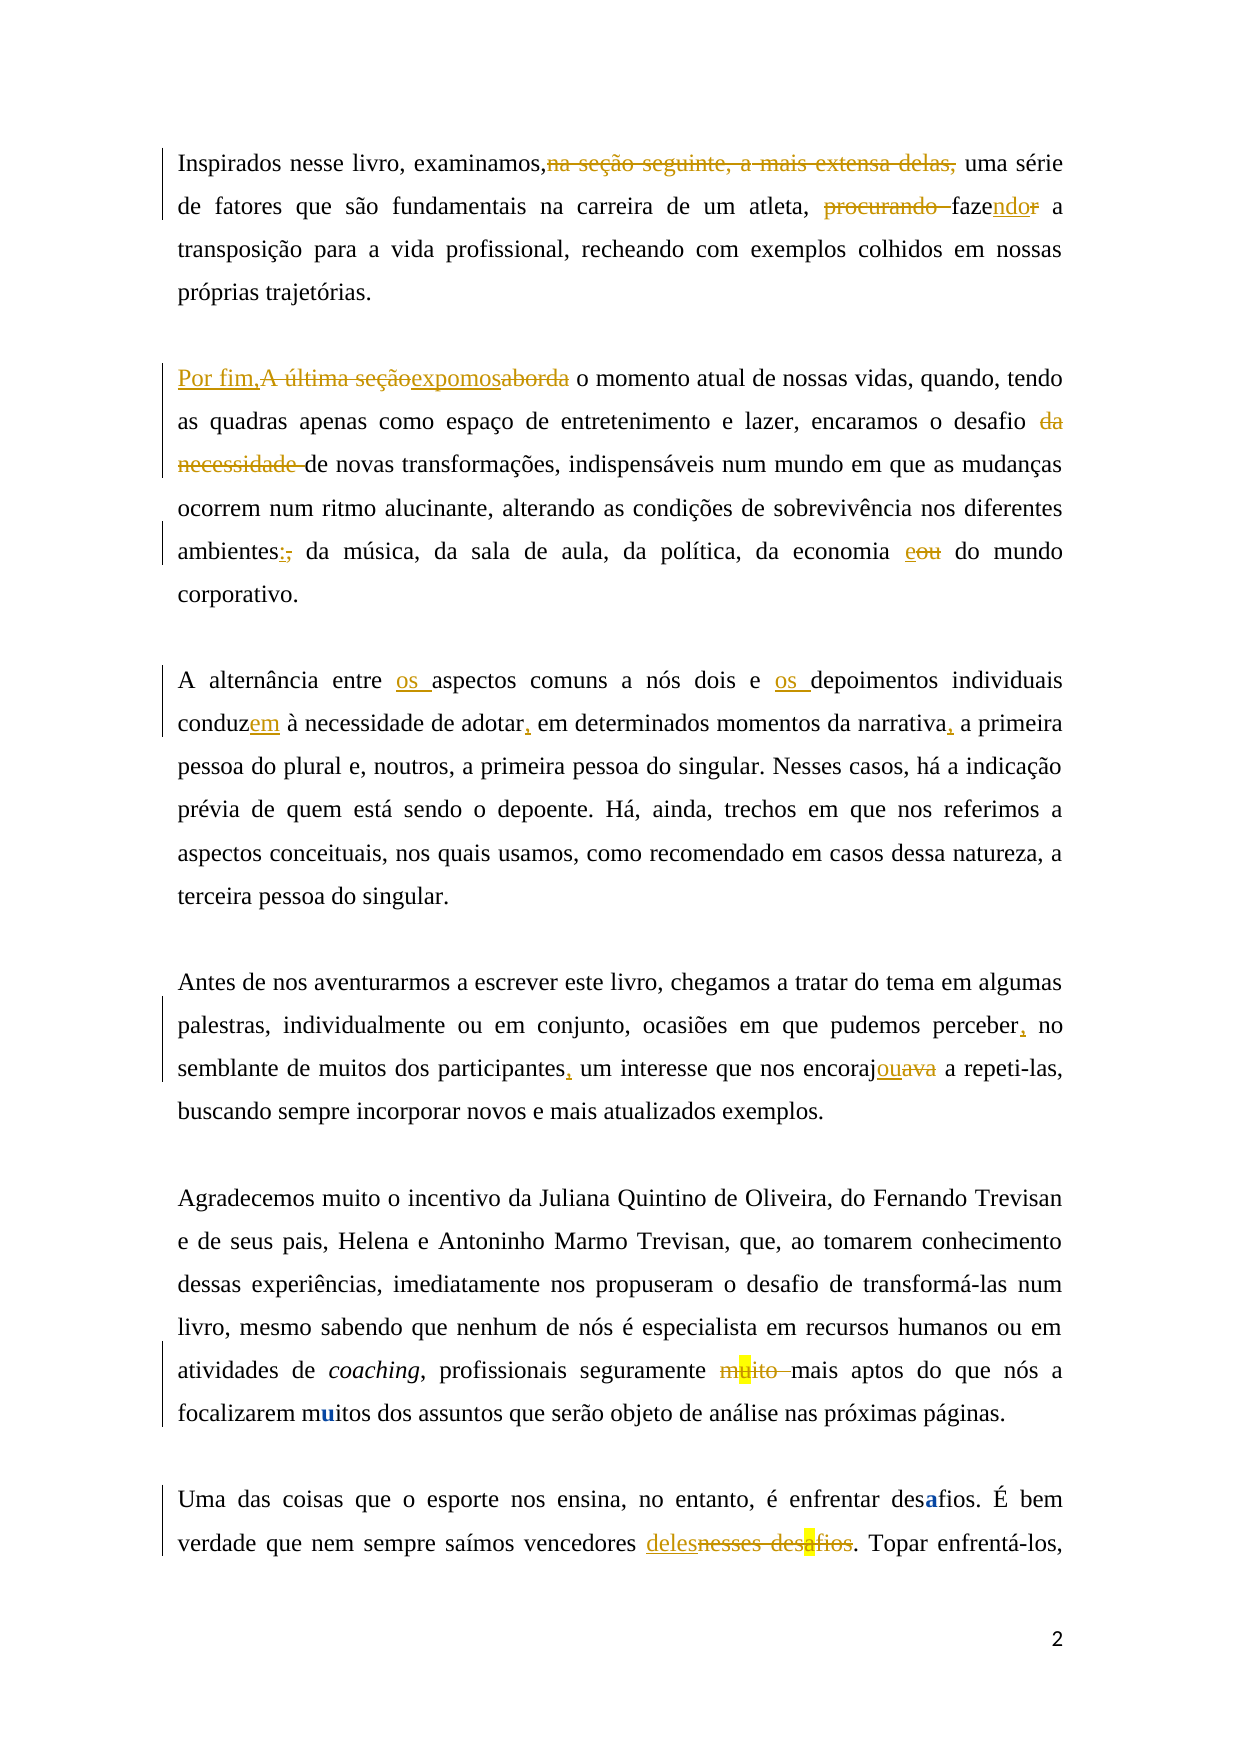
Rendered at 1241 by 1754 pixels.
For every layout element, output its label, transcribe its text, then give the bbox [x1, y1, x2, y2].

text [177, 1484, 1063, 1556]
text Antes de nos aventurarmos a escrever este livro, chegamos a tratar do tema em algumas palestras, individualmente ou em conjunto, ocasiões em que pudemos perceber no semblante de muitos dos participantes um interesse que nos encoraj a repeti-las, buscando sempre incorporar novos e mais atualizados exemplos. [177, 967, 1063, 1125]
text o momento atual de nossas vidas, quando, tendo as quadras apenas como espaço de entretenimento e lazer, encaramos o desafio de novas transformações, indispensáveis num mundo em que as mudanças ocorrem num ritmo alucinante, alterando as condições de sobrevivência nos diferentes ambientes da música, da sala de aula, da política, da economia do mundo corporativo. [177, 363, 1063, 608]
text A alternância entre aspectos comuns a nós dois e depoimentos individuais conduz à necessidade de adotar em determinados momentos da narrativa a primeira pessoa do plural e, noutros, a primeira pessoa do singular. Nesses casos, há a indicação prévia de quem está sendo o depoente. Há, ainda, trechos em que nos referimos a aspectos conceituais, nos quais usamos, como recomendado em casos dessa natureza, a terceira pessoa do singular. [177, 665, 1063, 909]
text Agradecemos muito o incentivo da Juliana Quintino de Oliveira, do Fernando Trevisan e de seus pais, Helena e Antoninho Marmo Trevisan, que, ao tomarem conhecimento dessas experiências, imediatamente nos propuseram o desafio de transformá-las num livro, mesmo sabendo que nenhum de nós é especialista em recursos humanos ou em atividades de coaching, profissionais seguramente mais aptos do que nós a focalizarem muitos dos assuntos que serão objeto de análise nas próximas páginas. [177, 1183, 1063, 1427]
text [177, 148, 1063, 306]
